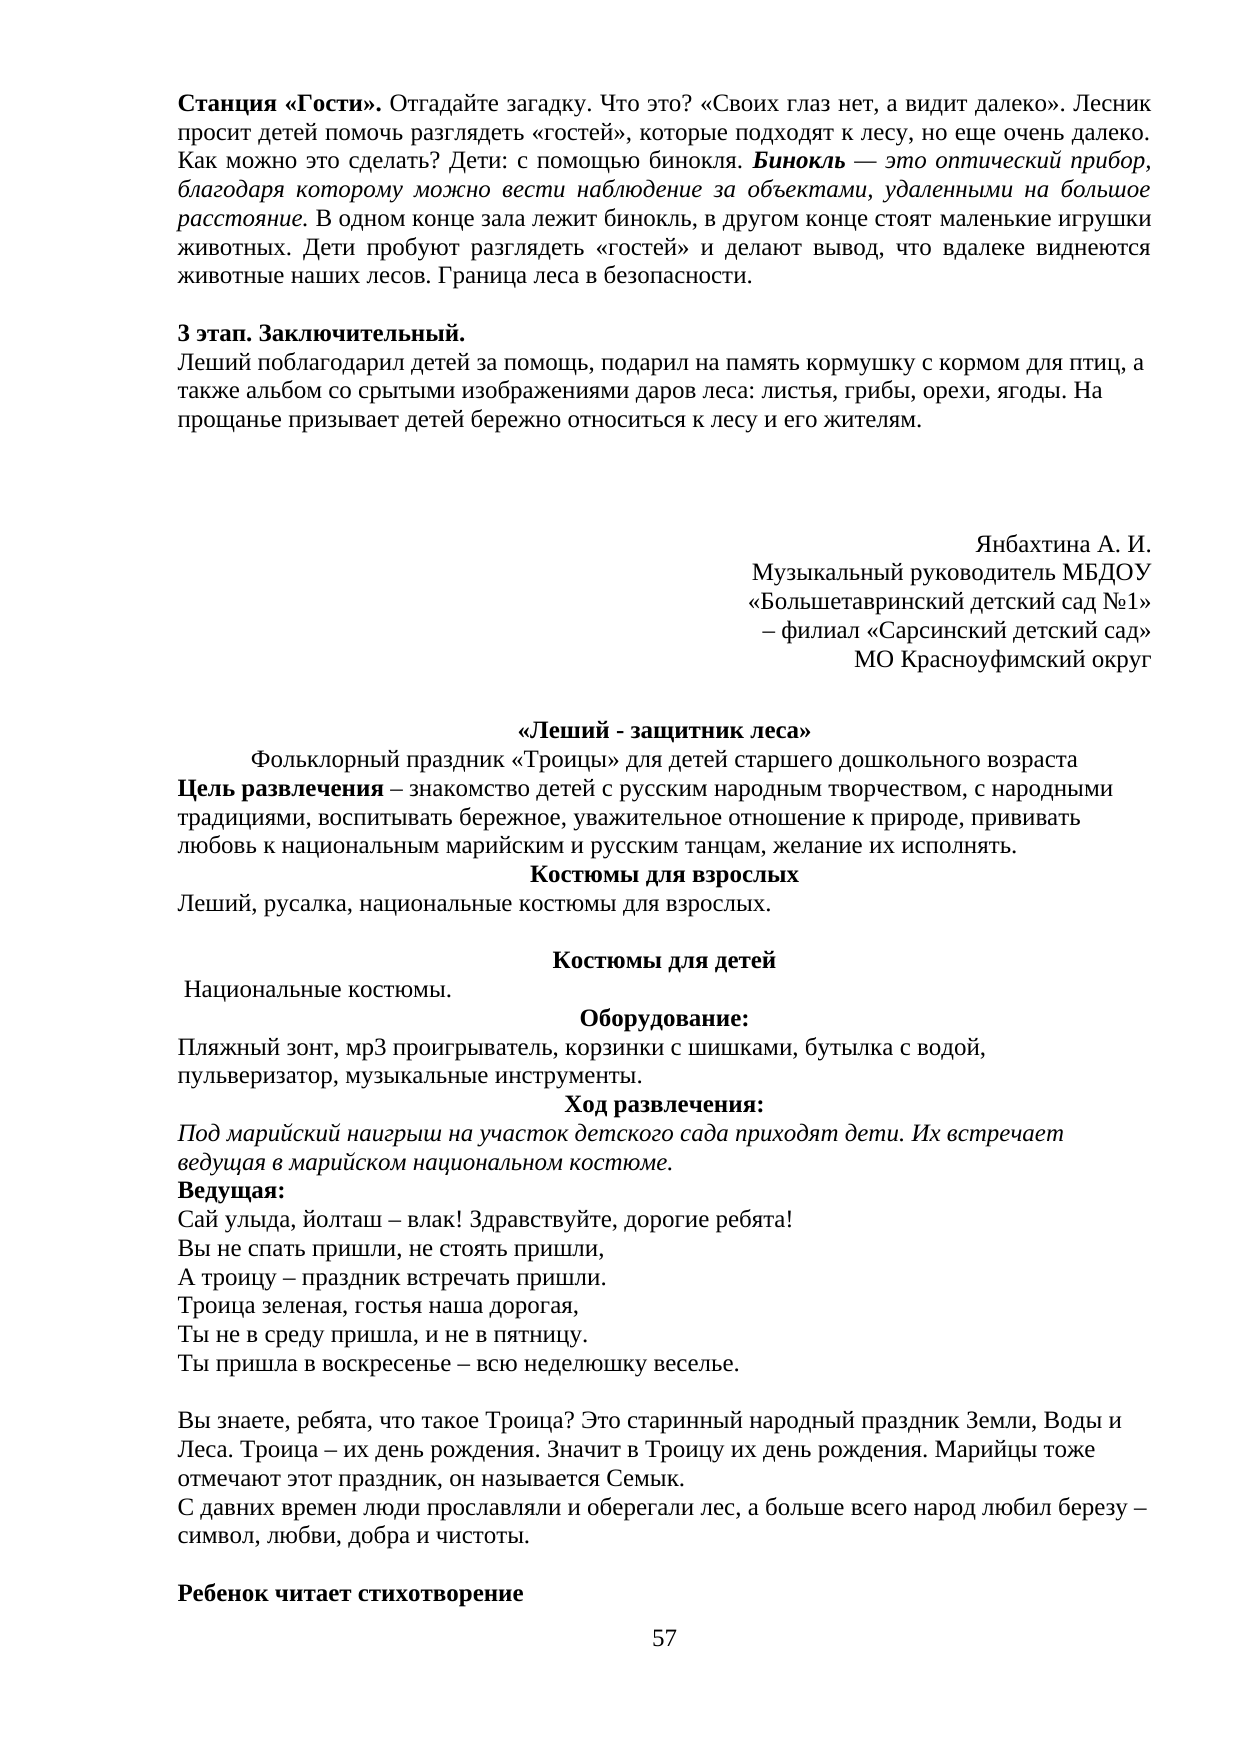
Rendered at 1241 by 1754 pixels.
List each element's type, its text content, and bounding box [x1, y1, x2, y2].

text Сай улыда, йолташ – влак! Здравствуйте, дорогие ребята! [177, 1204, 1152, 1233]
text Леший поблагодарил детей за помощь, подарил на память кормушку с кормом для птиц, а также альбом со срытыми изображениями даров леса: листья, грибы, орехи, ягоды. На прощанье призывает детей бережно относиться к лесу и его жителям. [177, 347, 1152, 433]
text Леший, русалка, национальные костюмы для взрослых. [177, 888, 1152, 917]
text С давних времен люди прославляли и оберегали лес, а больше всего народ любил березу – символ, любви, добра и чистоты. [177, 1492, 1152, 1549]
text Национальные костюмы. [177, 974, 1152, 1003]
text МО Красноуфимский округ [177, 644, 1152, 672]
text Под марийский наигрыш на участок детского сада приходят дети. Их встречает ведущая в марийском национальном костюме. [177, 1118, 1152, 1176]
text Костюмы для детей [177, 946, 1152, 974]
text Фольклорный праздник «Троицы» для детей старшего дошкольного возраста [177, 744, 1152, 773]
text А троицу – праздник встречать пришли. [177, 1262, 1152, 1291]
text 3 этап. Заключительный. [177, 318, 1152, 347]
text Станция «Гости». Отгадайте загадку. Что это? «Своих глаз нет, а видит далеко». Лесник просит детей помочь разглядеть «гостей», которые подходят к лесу, но еще очень далеко. Как можно это сделать? Дети: с помощью бинокля. Бинокль — это оптический прибор, благодаря которому можно вести наблюдение за объектами, удаленными на большое расстояние. В одном конце зала лежит бинокль, в другом конце стоят маленькие игрушки животных. Дети пробуют разглядеть «гостей» и делают вывод, что вдалеке виднеются животные наших лесов. Граница леса в безопасности. [177, 88, 1152, 289]
text Янбахтина А. И. [177, 529, 1152, 557]
text Музыкальный руководитель МБДОУ [177, 557, 1152, 586]
text Вы не спать пришли, не стоять пришли, [177, 1233, 1152, 1262]
text Костюмы для взрослых [177, 859, 1152, 888]
text Цель развлечения – знакомство детей с русским народным творчеством, с народными традициями, воспитывать бережное, уважительное отношение к природе, прививать любовь к национальным марийским и русским танцам, желание их исполнять. [177, 773, 1152, 859]
text «Большетавринский детский сад №1» [177, 586, 1152, 615]
text Ребенок читает стихотворение [177, 1578, 1152, 1607]
text Вы знаете, ребята, что такое Троица? Это старинный народный праздник Земли, Воды и Леса. Троица – их день рождения. Значит в Троицу их день рождения. Марийцы тоже отмечают этот праздник, он называется Семык. [177, 1406, 1152, 1492]
text – филиал «Сарсинский детский сад» [177, 615, 1152, 644]
text Ты не в среду пришла, и не в пятницу. [177, 1319, 1152, 1348]
text «Леший - защитник леса» [177, 716, 1152, 744]
text Ведущая: [177, 1176, 1152, 1204]
text Пляжный зонт, мр3 проигрыватель, корзинки с шишками, бутылка с водой, пульверизатор, музыкальные инструменты. [177, 1032, 1152, 1089]
text Ход развлечения: [177, 1089, 1152, 1118]
text Оборудование: [177, 1003, 1152, 1032]
text Ты пришла в воскресенье – всю неделюшку веселье. [177, 1348, 1152, 1377]
text Троица зеленая, гостья наша дорогая, [177, 1291, 1152, 1319]
